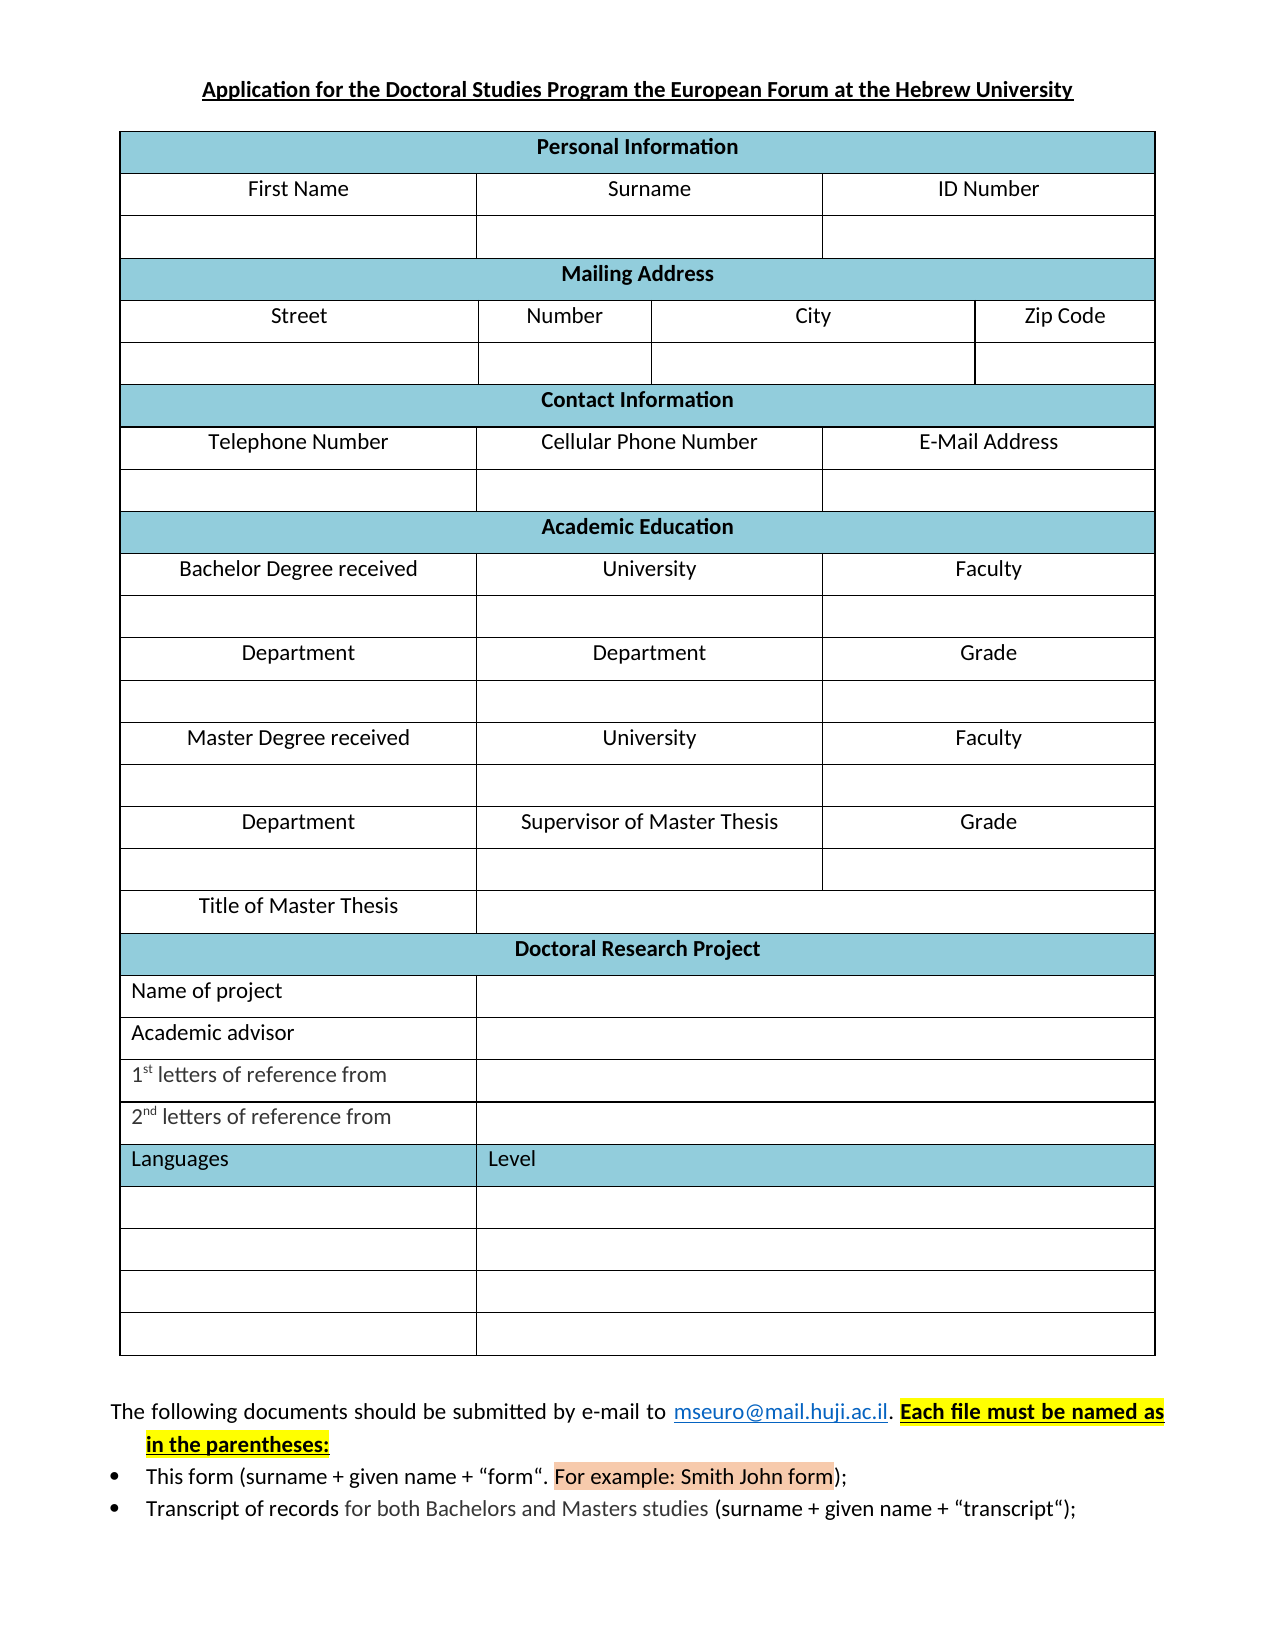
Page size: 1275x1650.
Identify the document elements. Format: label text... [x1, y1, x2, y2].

table_cell First Name [121, 174, 476, 215]
table_cell [121, 216, 476, 258]
table_cell Mailing Address [121, 259, 1154, 300]
table_cell E-Mail Address [823, 428, 1154, 468]
table_cell Department [121, 638, 476, 679]
table_cell [477, 681, 822, 722]
table_cell Department [477, 638, 822, 679]
table_cell 2nd letters of reference from [121, 1103, 476, 1143]
table_cell Bachelor Degree received [121, 554, 476, 595]
table_cell Department [121, 807, 476, 848]
table_cell Title of Master Thesis [121, 891, 476, 933]
table_cell [477, 765, 822, 806]
table_cell 1st letters of reference from [121, 1060, 476, 1101]
table_cell University [477, 554, 822, 595]
table_header Personal Information [121, 132, 1154, 173]
table_cell [479, 343, 651, 384]
table_cell [121, 849, 476, 890]
table_cell Contact Information [121, 385, 1154, 426]
table_cell Languages [121, 1145, 476, 1186]
list This form (surname + given name + “form“. For example: Smith John form); [834, 1462, 1164, 1490]
table_cell [477, 596, 822, 637]
table_cell Academic advisor [121, 1018, 476, 1059]
table_cell [477, 1229, 1154, 1270]
list Transcript of records for both Bachelors and Masters studies (surname + given name + “transcript“); [110, 1494, 1164, 1522]
table_cell [477, 1271, 1154, 1312]
table_cell City [652, 301, 974, 342]
table_cell [121, 1271, 476, 1312]
table_cell Doctoral Research Project [121, 934, 1154, 975]
table_cell [477, 849, 822, 890]
table_cell [121, 681, 476, 722]
table_cell Name of project [121, 976, 476, 1017]
table_cell ID Number [823, 174, 1154, 215]
table_cell [823, 849, 1154, 890]
table_cell [477, 891, 1154, 933]
table_cell [477, 470, 822, 511]
text Application for the Doctoral Studies Program the European Forum at the Hebrew University [75, 75, 1200, 103]
table_cell [976, 343, 1154, 384]
list This form (surname + given name + “form“. For example: Smith John form); [110, 1462, 554, 1490]
table_cell [477, 1103, 1154, 1143]
table_cell [477, 1313, 1154, 1354]
table_cell [121, 343, 478, 384]
table_cell [652, 343, 974, 384]
table_cell [823, 681, 1154, 722]
table_cell Grade [823, 807, 1154, 848]
table_cell University [477, 723, 822, 764]
table_cell [121, 765, 476, 806]
table_cell [121, 470, 476, 511]
table_cell Surname [477, 174, 822, 215]
table_cell [121, 1313, 476, 1354]
table_cell Cellular Phone Number [477, 428, 822, 468]
table_cell [823, 470, 1154, 511]
table_cell [477, 1187, 1154, 1228]
table_cell [477, 216, 822, 258]
table_cell Level [477, 1145, 1154, 1186]
table_cell [823, 596, 1154, 637]
table_cell [121, 1229, 476, 1270]
table_cell Academic Education [121, 512, 1154, 553]
table_cell [121, 596, 476, 637]
table_cell [477, 976, 1154, 1017]
table_cell Zip Code [976, 301, 1154, 342]
table_cell [477, 1060, 1154, 1101]
table_cell [823, 765, 1154, 806]
table_cell Faculty [823, 554, 1154, 595]
table_cell Telephone Number [121, 428, 476, 468]
table_cell Street [121, 301, 478, 342]
table_cell Supervisor of Master Thesis [477, 807, 822, 848]
table_cell [121, 1187, 476, 1228]
table_cell Grade [823, 638, 1154, 679]
table_cell Faculty [823, 723, 1154, 764]
table_cell Master Degree received [121, 723, 476, 764]
table_cell [823, 216, 1154, 258]
table_cell [477, 1018, 1154, 1059]
table_cell Number [479, 301, 651, 342]
text The following documents should be submitted by e-mail to mseuro@mail.huji.ac.il. Each file must be named as in the parentheses: [110, 1397, 1164, 1458]
